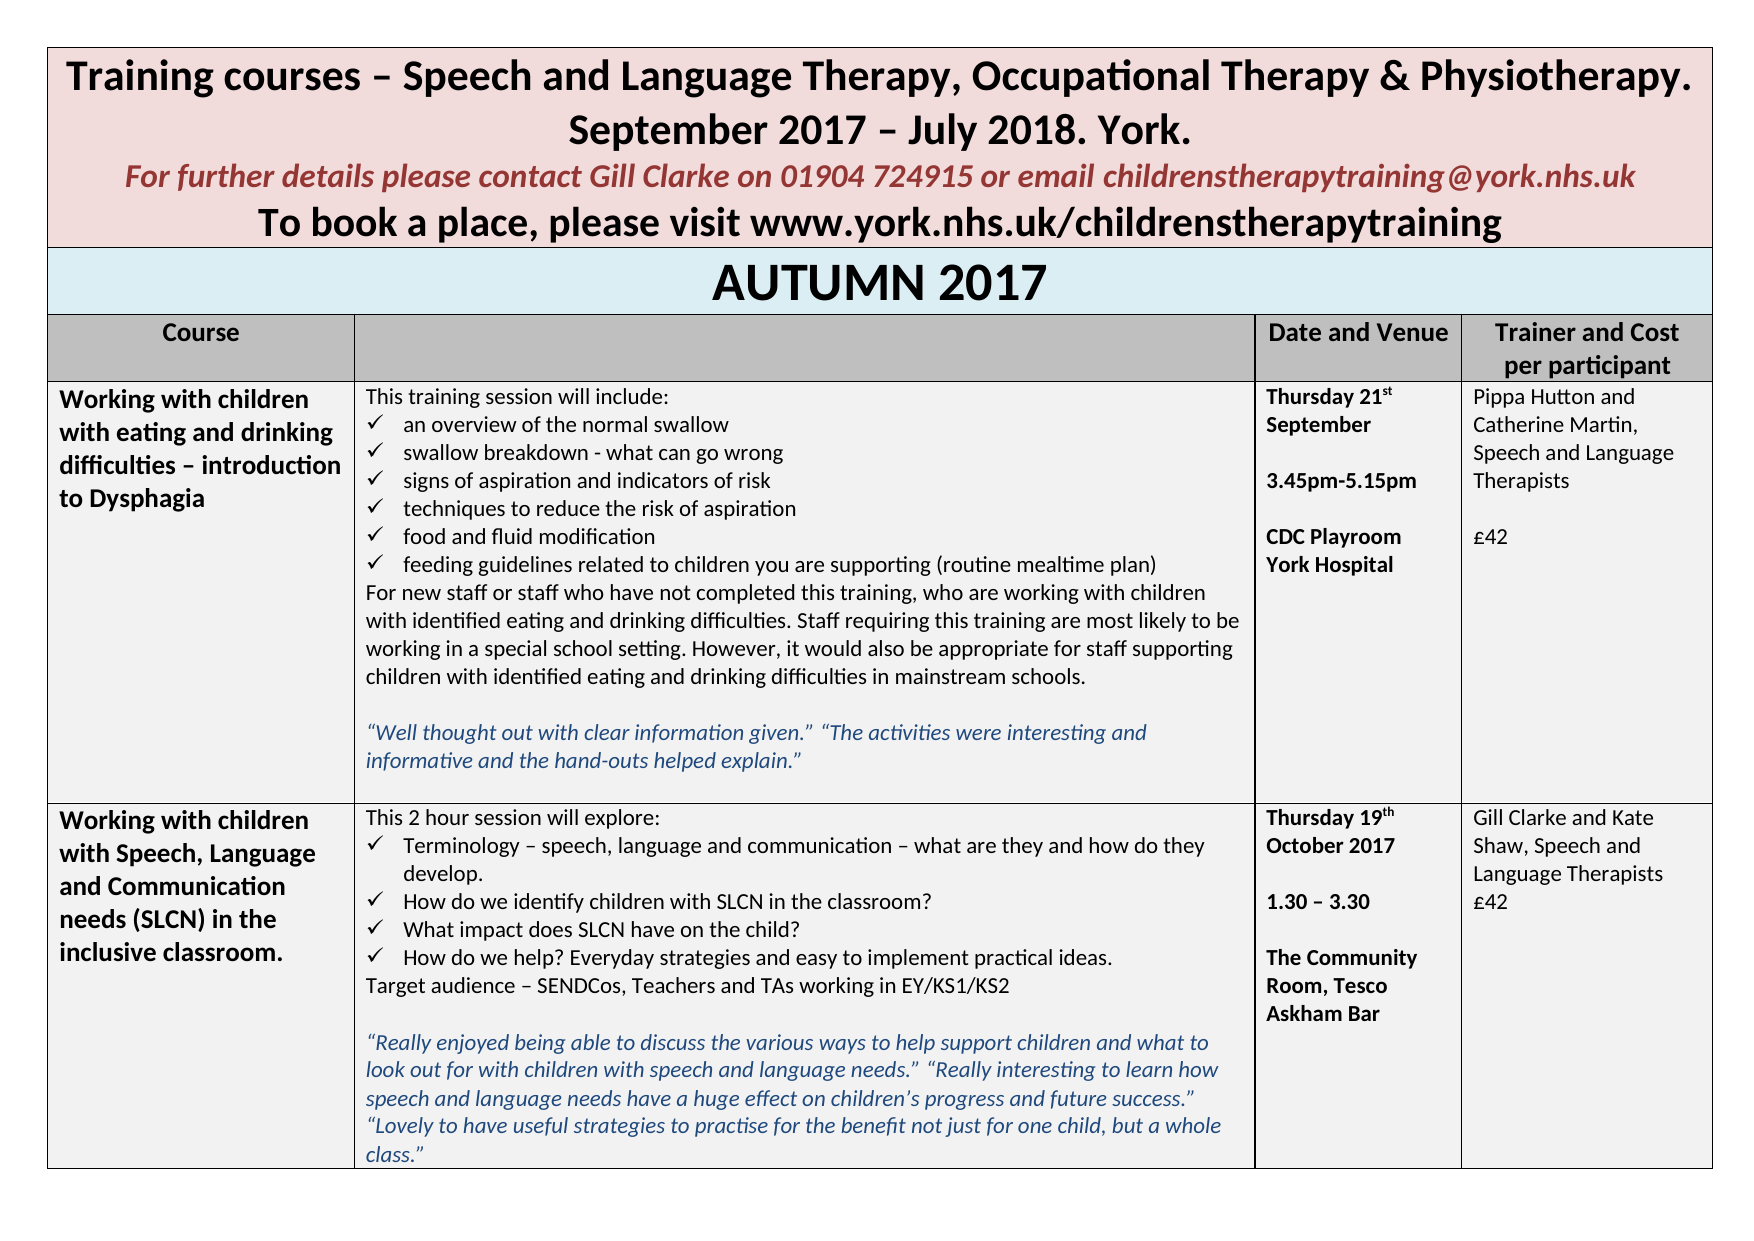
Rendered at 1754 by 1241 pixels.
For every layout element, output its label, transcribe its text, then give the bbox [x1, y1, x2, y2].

table_cell Working with children with Speech, Language and Communication needs (SLCN) in the inclusive classroom. [48, 804, 354, 1168]
table_cell This training session will include: an overview of the normal swallow swallow breakdown - what can go wrong signs of aspiration and indicators of risk techniques to reduce the risk of aspiration food and fluid modification feeding guidelines related to children you are supporting (routine mealtime plan) For new staff or staff who have not completed this training, who are working with children with identified eating and drinking difficulties. Staff requiring this training are most likely to be working in a special school setting. However, it would also be appropriate for staff supporting children with identified eating and drinking difficulties in mainstream schools. “Well thought out with clear information given.” “The activities were interesting and informative and the hand-outs helped explain.” [355, 382, 1254, 802]
table_cell [355, 315, 1254, 381]
table_cell This 2 hour session will explore: Terminology – speech, language and communication – what are they and how do they develop. How do we identify children with SLCN in the classroom? What impact does SLCN have on the child? How do we help? Everyday strategies and easy to implement practical ideas. Target audience – SENDCos, Teachers and TAs working in EY/KS1/KS2 “Really enjoyed being able to discuss the various ways to help support children and what to look out for with children with speech and language needs.” “Really interesting to learn how speech and language needs have a huge effect on children’s progress and future success.” “Lovely to have useful strategies to practise for the benefit not just for one child, but a whole class.” [355, 804, 1254, 1168]
table_cell Date and Venue [1256, 315, 1461, 381]
table_cell Thursday 19th October 2017 1.30 – 3.30 The Community Room, Tesco Askham Bar [1256, 804, 1461, 1168]
table_cell AUTUMN 2017 [48, 248, 1712, 314]
table_cell Course [48, 315, 354, 381]
table_cell Gill Clarke and Kate Shaw, Speech and Language Therapists £42 [1462, 804, 1712, 1168]
table_cell Thursday 21st September 3.45pm-5.15pm CDC Playroom York Hospital [1256, 382, 1461, 802]
table_header Training courses – Speech and Language Therapy, Occupational Therapy & Physiotherapy. September 2017 – July 2018. York. For further details please contact Gill Clarke on 01904 724915 or email childrenstherapytraining@york.nhs.uk To book a place, please visit www.york.nhs.uk/childrenstherapytraining [48, 48, 1712, 247]
table_cell Pippa Hutton and Catherine Martin, Speech and Language Therapists £42 [1462, 382, 1712, 802]
table_cell Trainer and Cost per participant [1462, 315, 1712, 381]
table_cell Working with children with eating and drinking difficulties – introduction to Dysphagia [48, 382, 354, 802]
